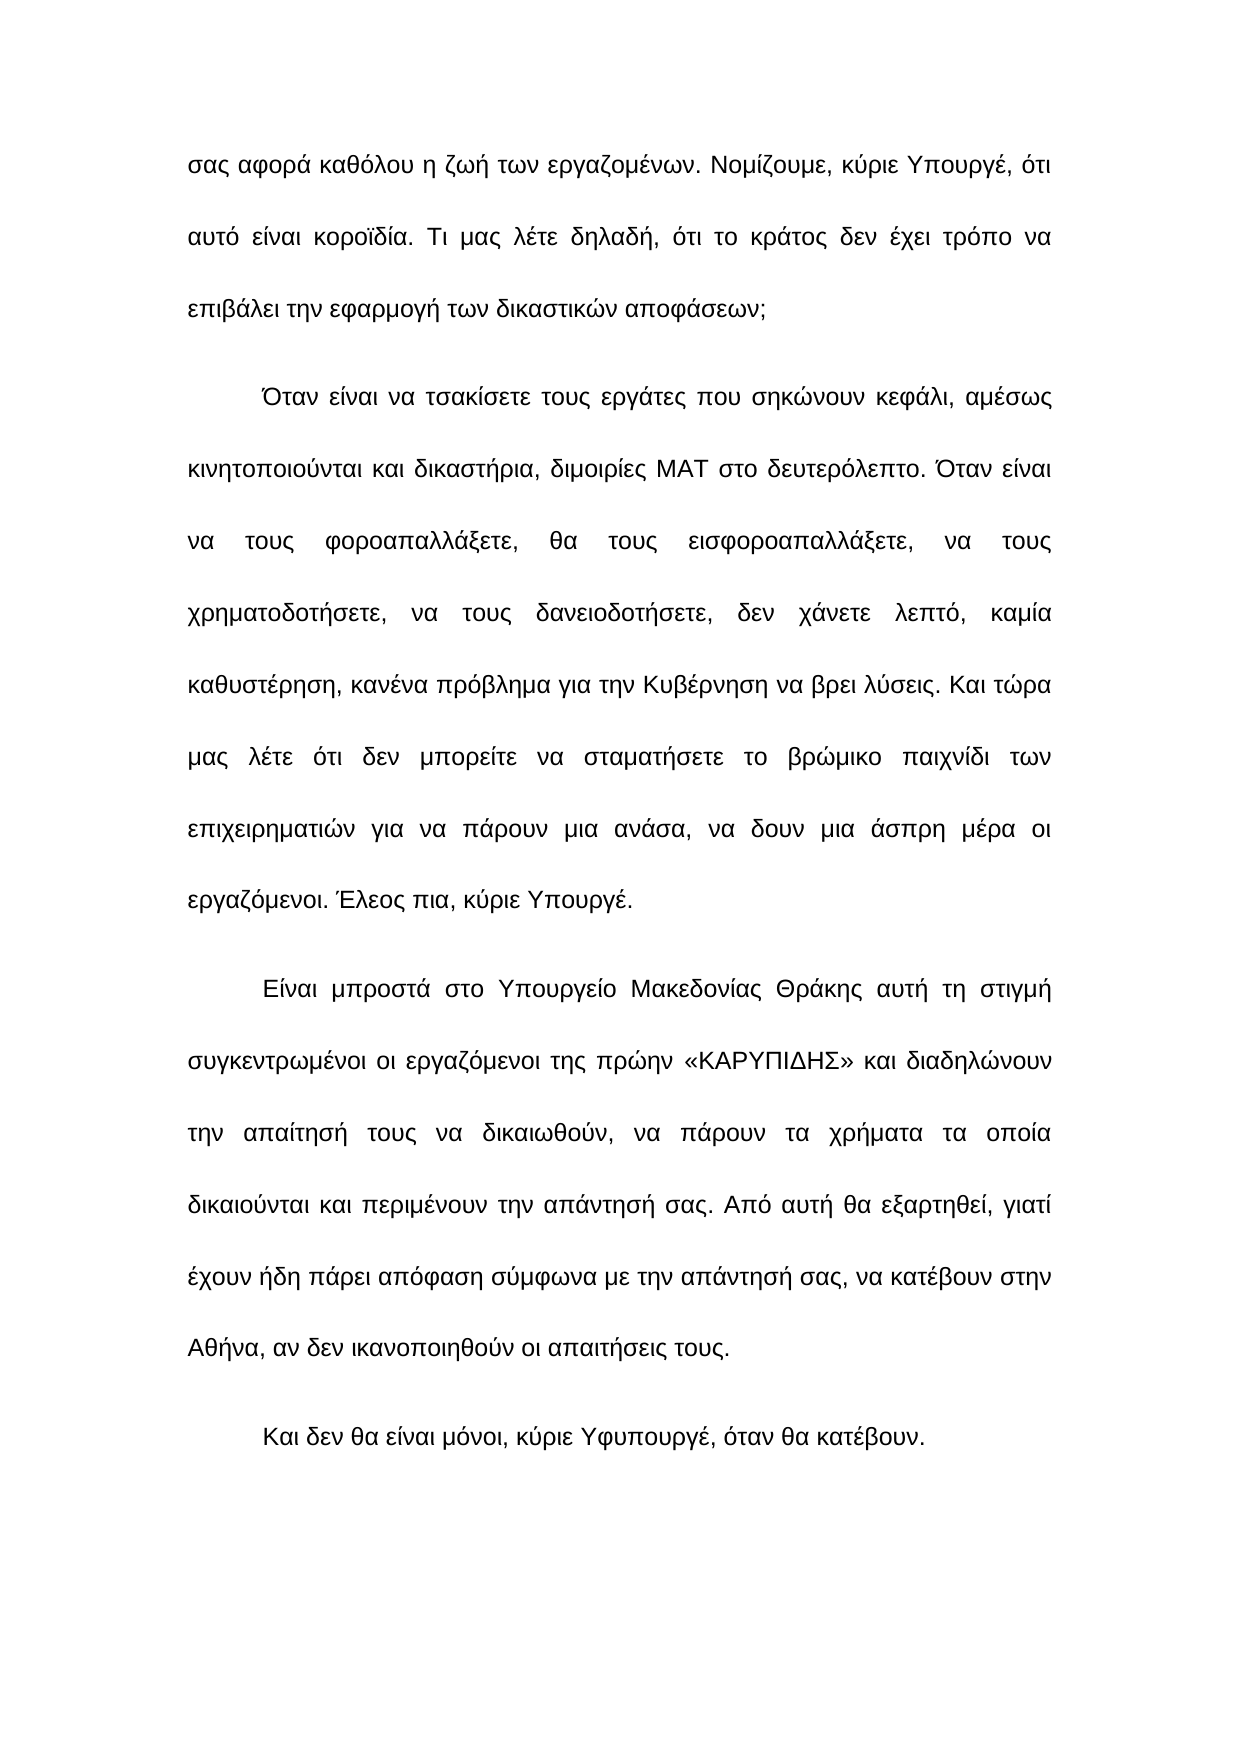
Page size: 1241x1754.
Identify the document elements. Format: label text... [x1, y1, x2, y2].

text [187, 150, 1053, 322]
text Είναι μπροστά στο Υπουργείο Μακεδονίας Θράκης αυτή τη στιγμή συγκεντρωμένοι οι εργαζόμενοι της πρώην «ΚΑΡΥΠΙΔΗΣ» και διαδηλώνουν την απαίτησή τους να δικαιωθούν, να πάρουν τα χρήματα τα οποία δικαιούνται και περιμένουν την απάντησή σας. Από αυτή θα εξαρτηθεί, γιατί έχουν ήδη πάρει απόφαση σύμφωνα με την απάντησή σας, να κατέβουν στην Αθήνα, αν δεν ικανοποιηθούν οι απαιτήσεις τους. [187, 974, 1053, 1362]
text Και δεν θα είναι μόνοι, κύριε Υφυπουργέ, όταν θα κατέβουν. [187, 1422, 1053, 1451]
text Όταν είναι να τσακίσετε τους εργάτες που σηκώνουν κεφάλι, αμέσως κινητοποιούνται και δικαστήρια, διμοιρίες ΜΑΤ στο δευτερόλεπτο. Όταν είναι να τους φοροαπαλλάξετε, θα τους εισφοροαπαλλάξετε, να τους χρηματοδοτήσετε, να τους δανειοδοτήσετε, δεν χάνετε λεπτό, καμία καθυστέρηση, κανένα πρόβλημα για την Κυβέρνηση να βρει λύσεις. Και τώρα μας λέτε ότι δεν μπορείτε να σταματήσετε το βρώμικο παιχνίδι των επιχειρηματιών για να πάρουν μια ανάσα, να δουν μια άσπρη μέρα οι εργαζόμενοι. Έλεος πια, κύριε Υπουργέ. [187, 382, 1053, 914]
